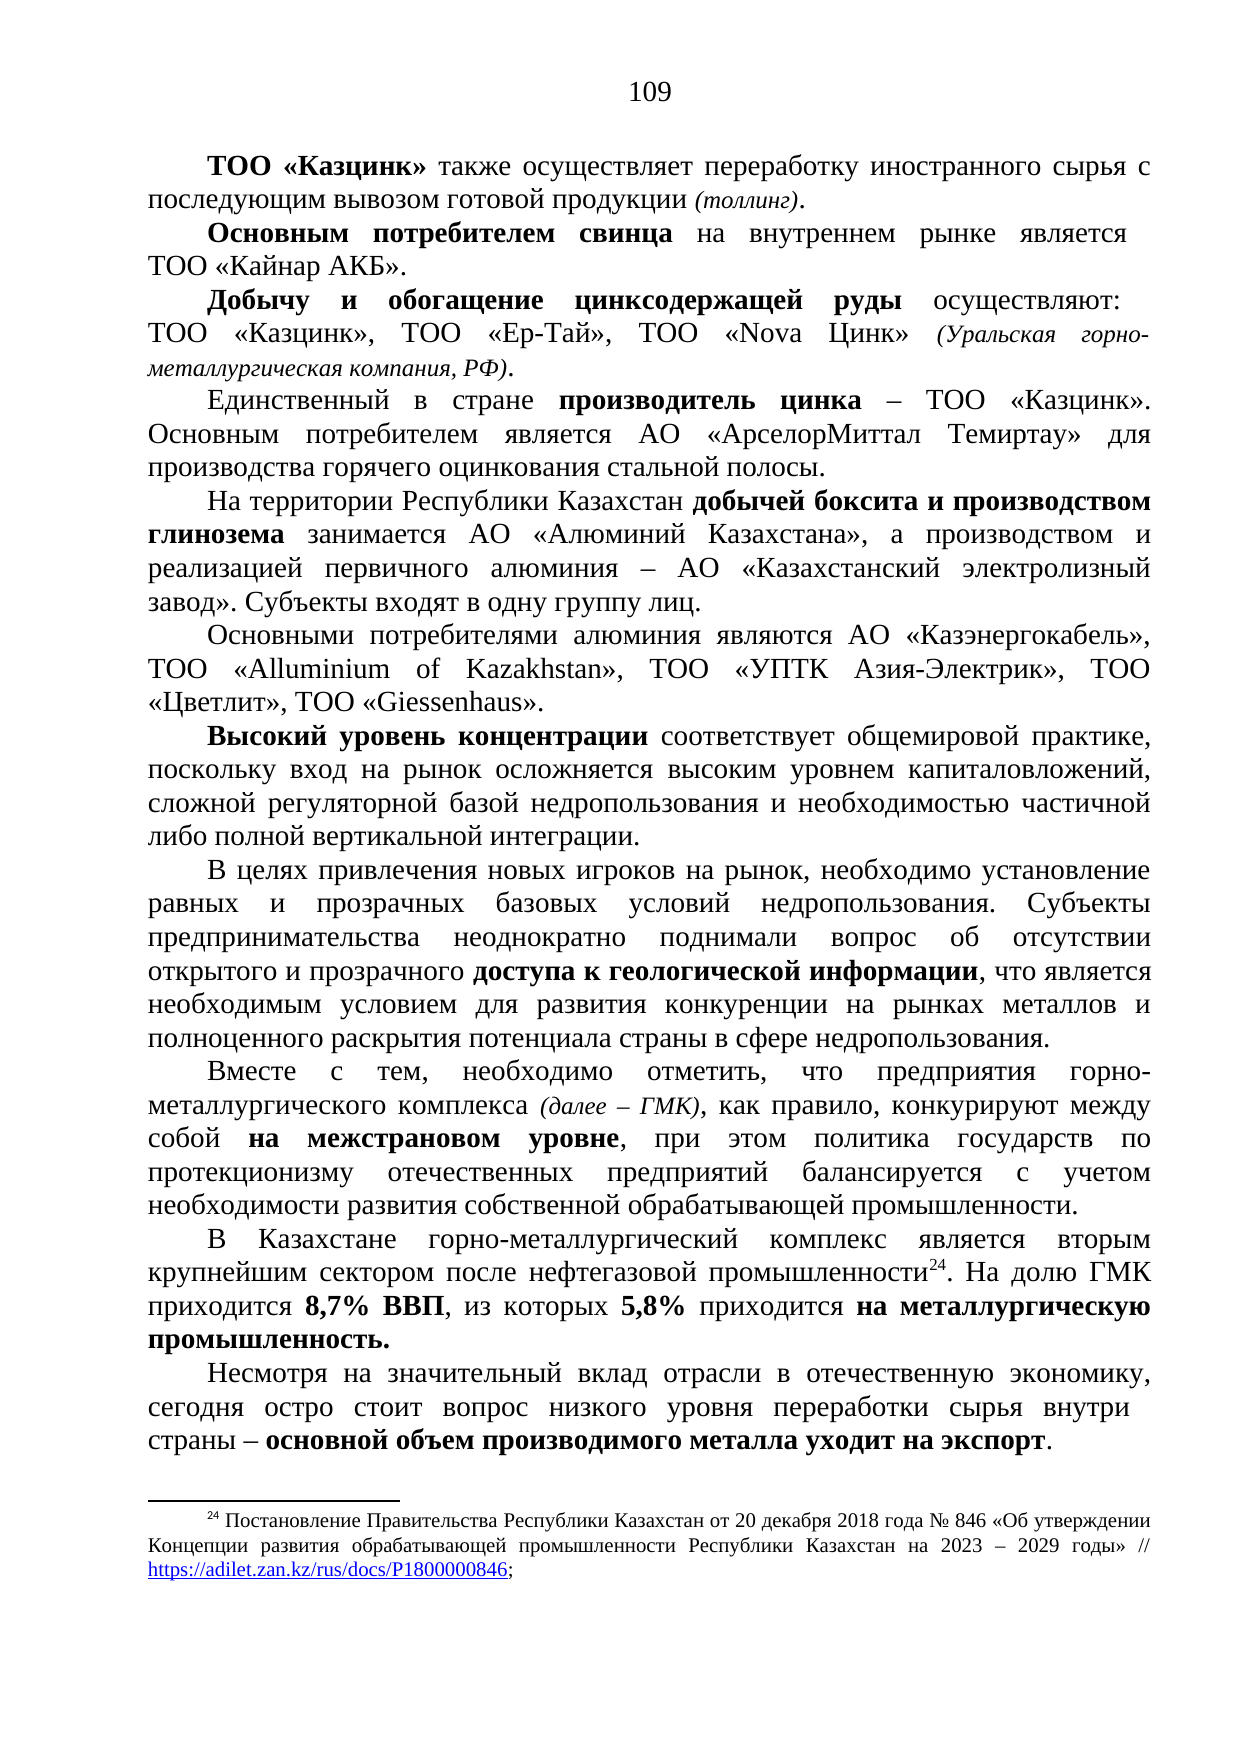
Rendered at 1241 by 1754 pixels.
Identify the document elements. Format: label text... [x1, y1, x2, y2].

text Высокий уровень концентрации соответствует общемировой практике, поскольку вход на рынок осложняется высоким уровнем капиталовложений, сложной регуляторной базой недропользования и необходимостью частичной либо полной вертикальной интеграции. [148, 718, 1152, 852]
text В целях привлечения новых игроков на рынок, необходимо установление равных и прозрачных базовых условий недропользования. Субъекты предпринимательства неоднократно поднимали вопрос об отсутствии открытого и прозрачного доступа к геологической информации, что является необходимым условием для развития конкуренции на рынках металлов и полноценного раскрытия потенциала страны в сфере недропользования. [148, 852, 1152, 1053]
text Добычу и обогащение цинксодержащей руды осуществляют: ТОО «Казцинк», ТОО «Ер-Тай», ТОО «Nova Цинк» (Уральская горно-металлургическая компания, РФ). [148, 282, 1152, 382]
text ТОО «Казцинк» также осуществляет переработку иностранного сырья с последующим вывозом готовой продукции (толлинг). [148, 148, 1152, 215]
text В Казахстане горно-металлургический комплекс является вторым крупнейшим сектором после нефтегазовой промышленности. На долю ГМК приходится 8,7% ВВП, из которых 5,8% приходится на металлургическую промышленность. [148, 1221, 1152, 1355]
text Несмотря на значительный вклад отрасли в отечественную экономику, сегодня остро стоит вопрос низкого уровня переработки сырья внутри страны – основной объем производимого металла уходит на экспорт. [148, 1355, 1152, 1456]
text Вместе с тем, необходимо отметить, что предприятия горно-металлургического комплекса (далее – ГМК), как правило, конкурируют между собой на межстрановом уровне, при этом политика государств по протекционизму отечественных предприятий балансируется с учетом необходимости развития собственной обрабатывающей промышленности. [148, 1053, 1152, 1221]
text Основным потребителем свинца на внутреннем рынке является ТОО «Кайнар АКБ». [148, 215, 1152, 282]
text Основными потребителями алюминия являются АО «Казэнергокабель», ТОО «Alluminium of Kazakhstan», ТОО «УПТК Азия-Электрик», ТОО «Цветлит», ТОО «Giessenhaus». [148, 617, 1152, 718]
text Единственный в стране производитель цинка – ТОО «Казцинк». Основным потребителем является АО «АрселорМиттал Темиртау» для производства горячего оцинкования стальной полосы. [148, 382, 1152, 483]
text На территории Республики Казахстан добычей боксита и производством глинозема занимается АО «Алюминий Казахстана», а производством и реализацией первичного алюминия – АО «Казахстанский электролизный завод». Субъекты входят в одну группу лиц. [148, 483, 1152, 617]
